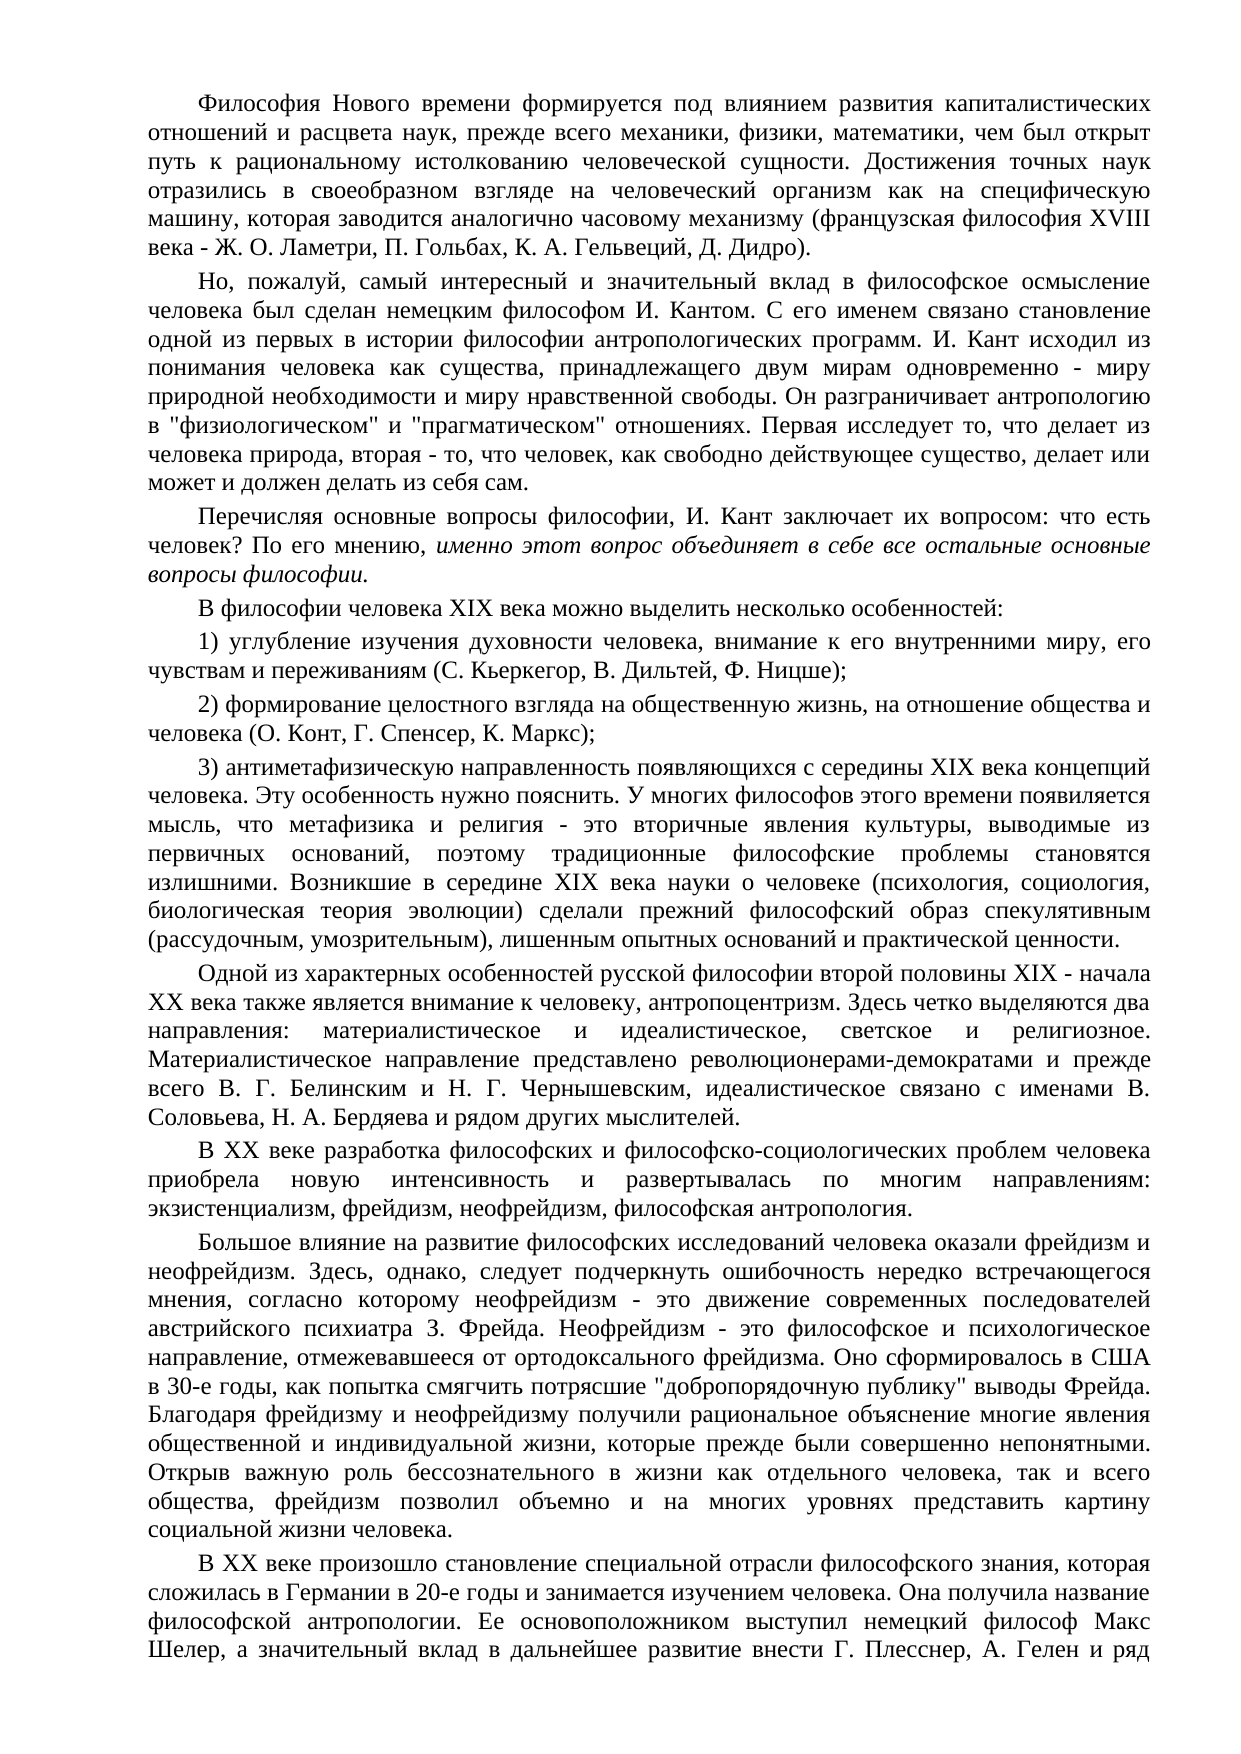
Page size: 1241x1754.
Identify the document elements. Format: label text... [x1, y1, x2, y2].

text Философия Нового времени формируется под влиянием развития капиталистических отношений и расцвета наук, прежде всего механики, физики, математики, чем был открыт путь к рациональному истолкованию человеческой сущности. Достижения точных наук отразились в своеобразном взгляде на человеческий организм как на специфическую машину, которая заводится аналогично часовому механизму (французская философия XVIII века - Ж. О. Ламетри, П. Гольбах, К. А. Гельвеций, Д. Дидро). [148, 88, 1152, 261]
text Перечисляя основные вопросы философии, И. Кант заключает их вопросом: что есть человек? По его мнению, именно этот вопрос объединяет в себе все остальные основные вопросы философии. [148, 501, 1152, 587]
text 3) антиметафизическую направленность появляющихся с середины XIX века концепций человека. Эту особенность нужно пояснить. У многих философов этого времени появиляется мысль, что метафизика и религия - это вторичные явления культуры, выводимые из первичных оснований, поэтому традиционные философские проблемы становятся излишними. Возникшие в середине ХIХ века науки о человеке (психология, социология, биологическая теория эволюции) сделали прежний философский образ спекулятивным (рассудочным, умозрительным), лишенным опытных оснований и практической ценности. [148, 752, 1152, 953]
text 1) углубление изучения духовности человека, внимание к его внутренними миру, его чувствам и переживаниям (С. Кьеркегор, В. Дильтей, Ф. Ницше); [148, 626, 1152, 684]
text В философии человека ХIХ века можно выделить несколько особенностей: [148, 593, 1152, 621]
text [148, 1548, 1152, 1663]
text В ХХ веке разработка философских и философско-социологических проблем человека приобрела новую интенсивность и развертывалась по многим направлениям: экзистенциализм, фрейдизм, неофрейдизм, философская антропология. [148, 1136, 1152, 1222]
text Одной из характерных особенностей русской философии второй половины XIX - начала XX века также является внимание к человеку, антропоцентризм. Здесь четко выделяются два направления: материалистическое и идеалистическое, светское и религиозное. Материалистическое направление представлено революционерами-демократами и прежде всего В. Г. Белинским и Н. Г. Чернышевским, идеалистическое связано с именами В. Соловьева, Н. А. Бердяева и рядом других мыслителей. [148, 958, 1152, 1131]
text 2) формирование целостного взгляда на общественную жизнь, на отношение общества и человека (О. Конт, Г. Спенсер, К. Маркс); [148, 689, 1152, 747]
text Большое влияние на развитие философских исследований человека оказали фрейдизм и неофрейдизм. Здесь, однако, следует подчеркнуть ошибочность нередко встречающегося мнения, согласно которому неофрейдизм - это движение современных последователей австрийского психиатра З. Фрейда. Неофрейдизм - это философское и психологическое направление, отмежевавшееся от ортодоксального фрейдизма. Оно сформировалось в США в 30-е годы, как попытка смягчить потрясшие "добропорядочную публику" выводы Фрейда. Благодаря фрейдизму и неофрейдизму получили рациональное объяснение многие явления общественной и индивидуальной жизни, которые прежде были совершенно непонятными. Открыв важную роль бессознательного в жизни как отдельного человека, так и всего общества, фрейдизм позволил объемно и на многих уровнях представить картину социальной жизни человека. [148, 1227, 1152, 1543]
text Но, пожалуй, самый интересный и значительный вклад в философское осмысление человека был сделан немецким философом И. Кантом. С его именем связано становление одной из первых в истории философии антропологических программ. И. Кант исходил из понимания человека как существа, принадлежащего двум мирам одновременно - миру природной необходимости и миру нравственной свободы. Он разграничивает антропологию в "физиологическом" и "прагматическом" отношениях. Первая исследует то, что делает из человека природа, вторая - то, что человек, как свободно действующее существо, делает или может и должен делать из себя сам. [148, 266, 1152, 496]
